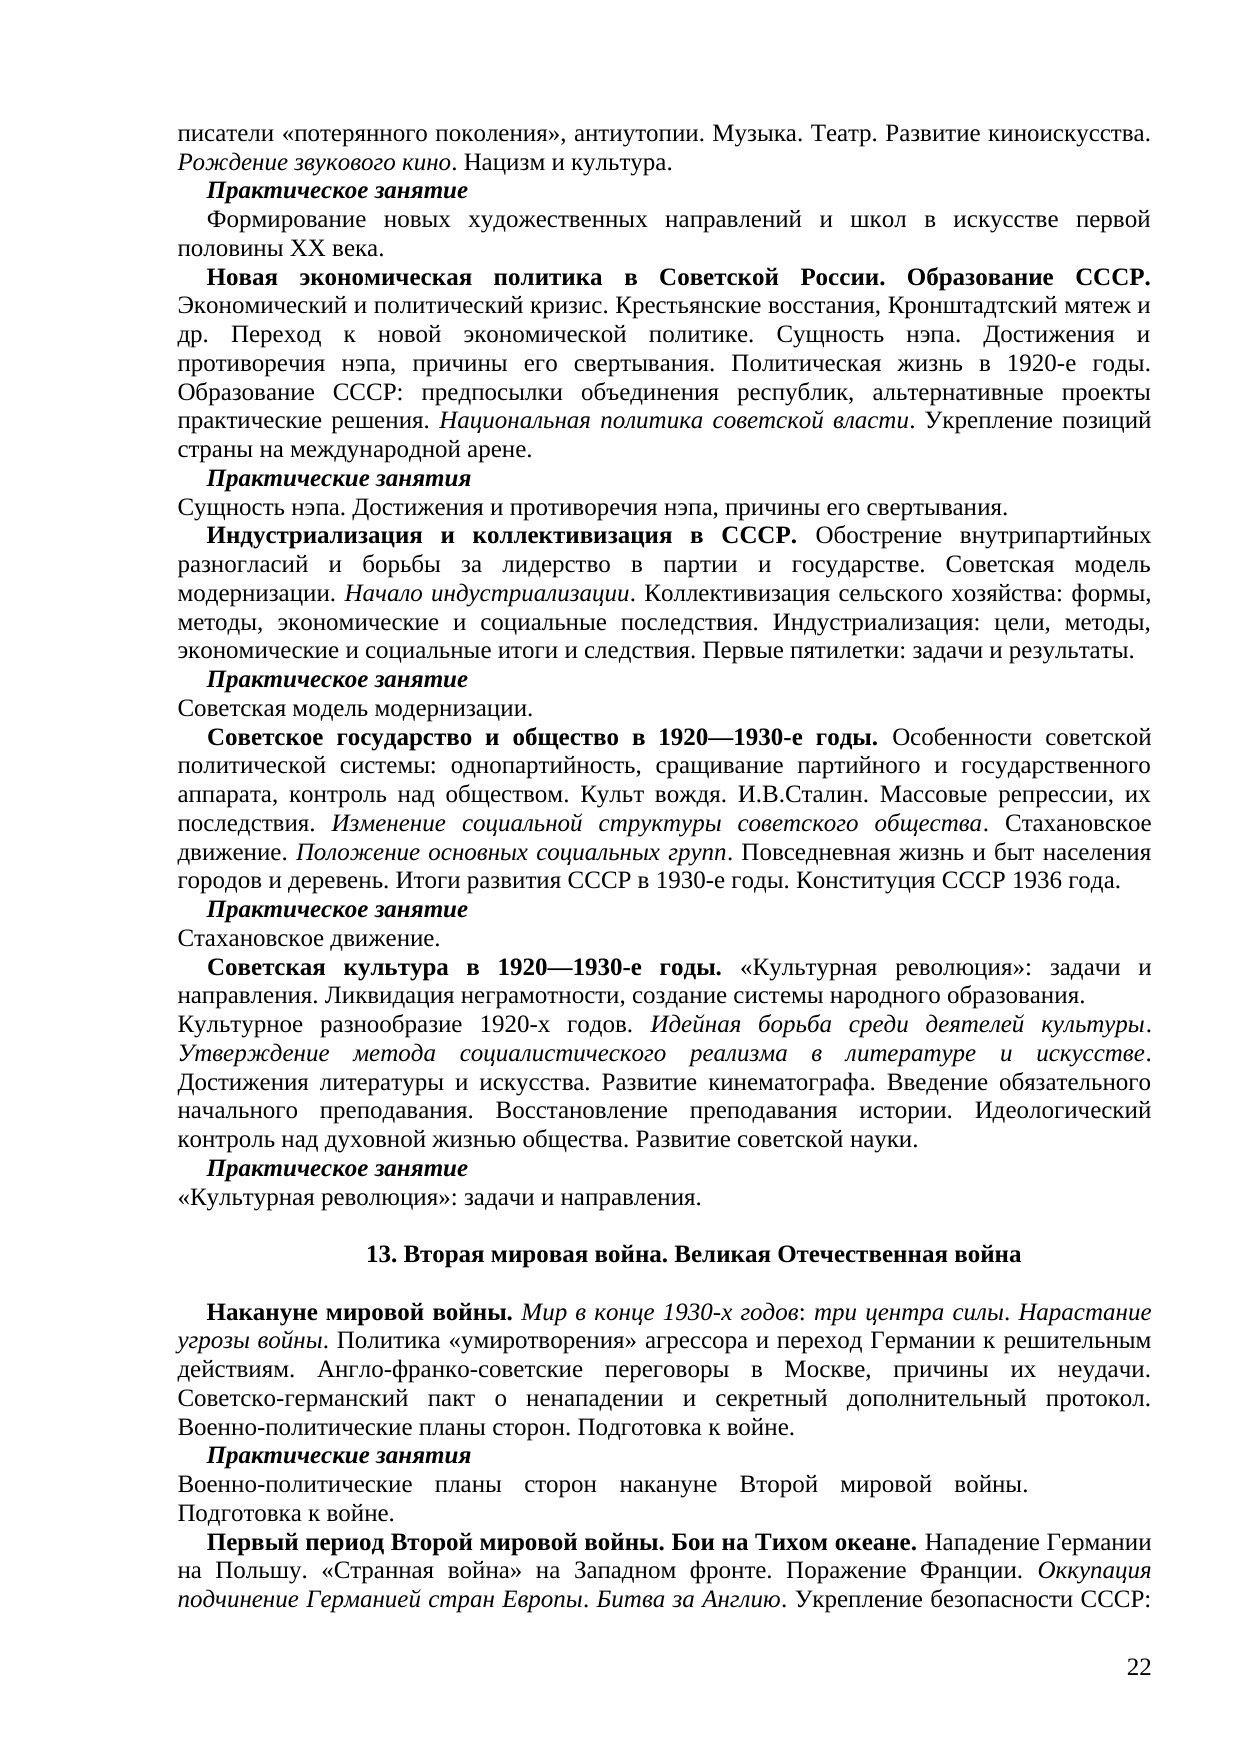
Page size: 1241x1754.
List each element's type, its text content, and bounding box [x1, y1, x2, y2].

text Накануне мировой войны. Мир в конце 1930-х годов: три центра силы. Нарастание угрозы войны. Политика «умиротворения» агрессора и переход Германии к решительным действиям. Англо-франко-советские переговоры в Москве, причины их неудачи. Советско-германский пакт о ненападении и секретный дополнительный протокол. Военно-политические планы сторон. Подготовка к войне. [177, 1297, 1152, 1441]
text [177, 1527, 1152, 1613]
text Сущность нэпа. Достижения и противоречия нэпа, причины его свертывания. [177, 492, 1152, 521]
text Практическое занятие [206, 176, 1152, 204]
text Практические занятия [206, 463, 1152, 492]
text Новая экономическая политика в Советской России. Образование СССР. Экономический и политический кризис. Крестьянские восстания, Кронштадтский мятеж и др. Переход к новой экономической политике. Сущность нэпа. Достижения и противоречия нэпа, причины его свертывания. Политическая жизнь в 1920-е годы. Образование СССР: предпосылки объединения республик, альтернативные проекты практические решения. Национальная политика советской власти. Укрепление позиций страны на международной арене. [177, 262, 1152, 463]
text Индустриализация и коллективизация в СССР. Обострение внутрипартийных разногласий и борьбы за лидерство в партии и государстве. Советская модель модернизации. Начало индустриализации. Коллективизация сельского хозяйства: формы, методы, экономические и социальные последствия. Индустриализация: цели, методы, экономические и социальные итоги и следствия. Первые пятилетки: задачи и результаты. [177, 521, 1152, 664]
text Практические занятия [206, 1441, 1152, 1469]
text «Культурная революция»: задачи и направления. [177, 1182, 1152, 1211]
text Культурное разнообразие 1920-х годов. Идейная борьба среди деятелей культуры. Утверждение метода социалистического реализма в литературе и искусстве. Достижения литературы и искусства. Развитие кинематографа. Введение обязательного начального преподавания. Восстановление преподавания истории. Идеологический контроль над духовной жизнью общества. Развитие советской науки. [177, 1009, 1152, 1153]
text Советская культура в 1920—1930-е годы. «Культурная революция»: задачи и направления. Ликвидация неграмотности, создание системы народного образования. [177, 952, 1152, 1009]
text Советская модель модернизации. [177, 693, 1152, 722]
text Формирование новых художественных направлений и школ в искусстве первой половины ХХ века. [177, 204, 1152, 262]
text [177, 118, 1152, 176]
text 13. Вторая мировая война. Великая Отечественная война [236, 1239, 1152, 1268]
text Советское государство и общество в 1920—1930-е годы. Особенности советской политической системы: однопартийность, сращивание партийного и государственного аппарата, контроль над обществом. Культ вождя. И.В.Сталин. Массовые репрессии, их последствия. Изменение социальной структуры советского общества. Стахановское движение. Положение основных социальных групп. Повседневная жизнь и быт населения городов и деревень. Итоги развития СССР в 1930-е годы. Конституция СССР 1936 года. [177, 722, 1152, 894]
text Практическое занятие [206, 664, 1152, 693]
text Практическое занятие [206, 894, 1152, 923]
text Стахановское движение. [177, 923, 1152, 952]
text Военно-политические планы сторон накануне Второй мировой войны. Подготовка к войне. [177, 1469, 1029, 1527]
text Практическое занятие [206, 1153, 1152, 1182]
